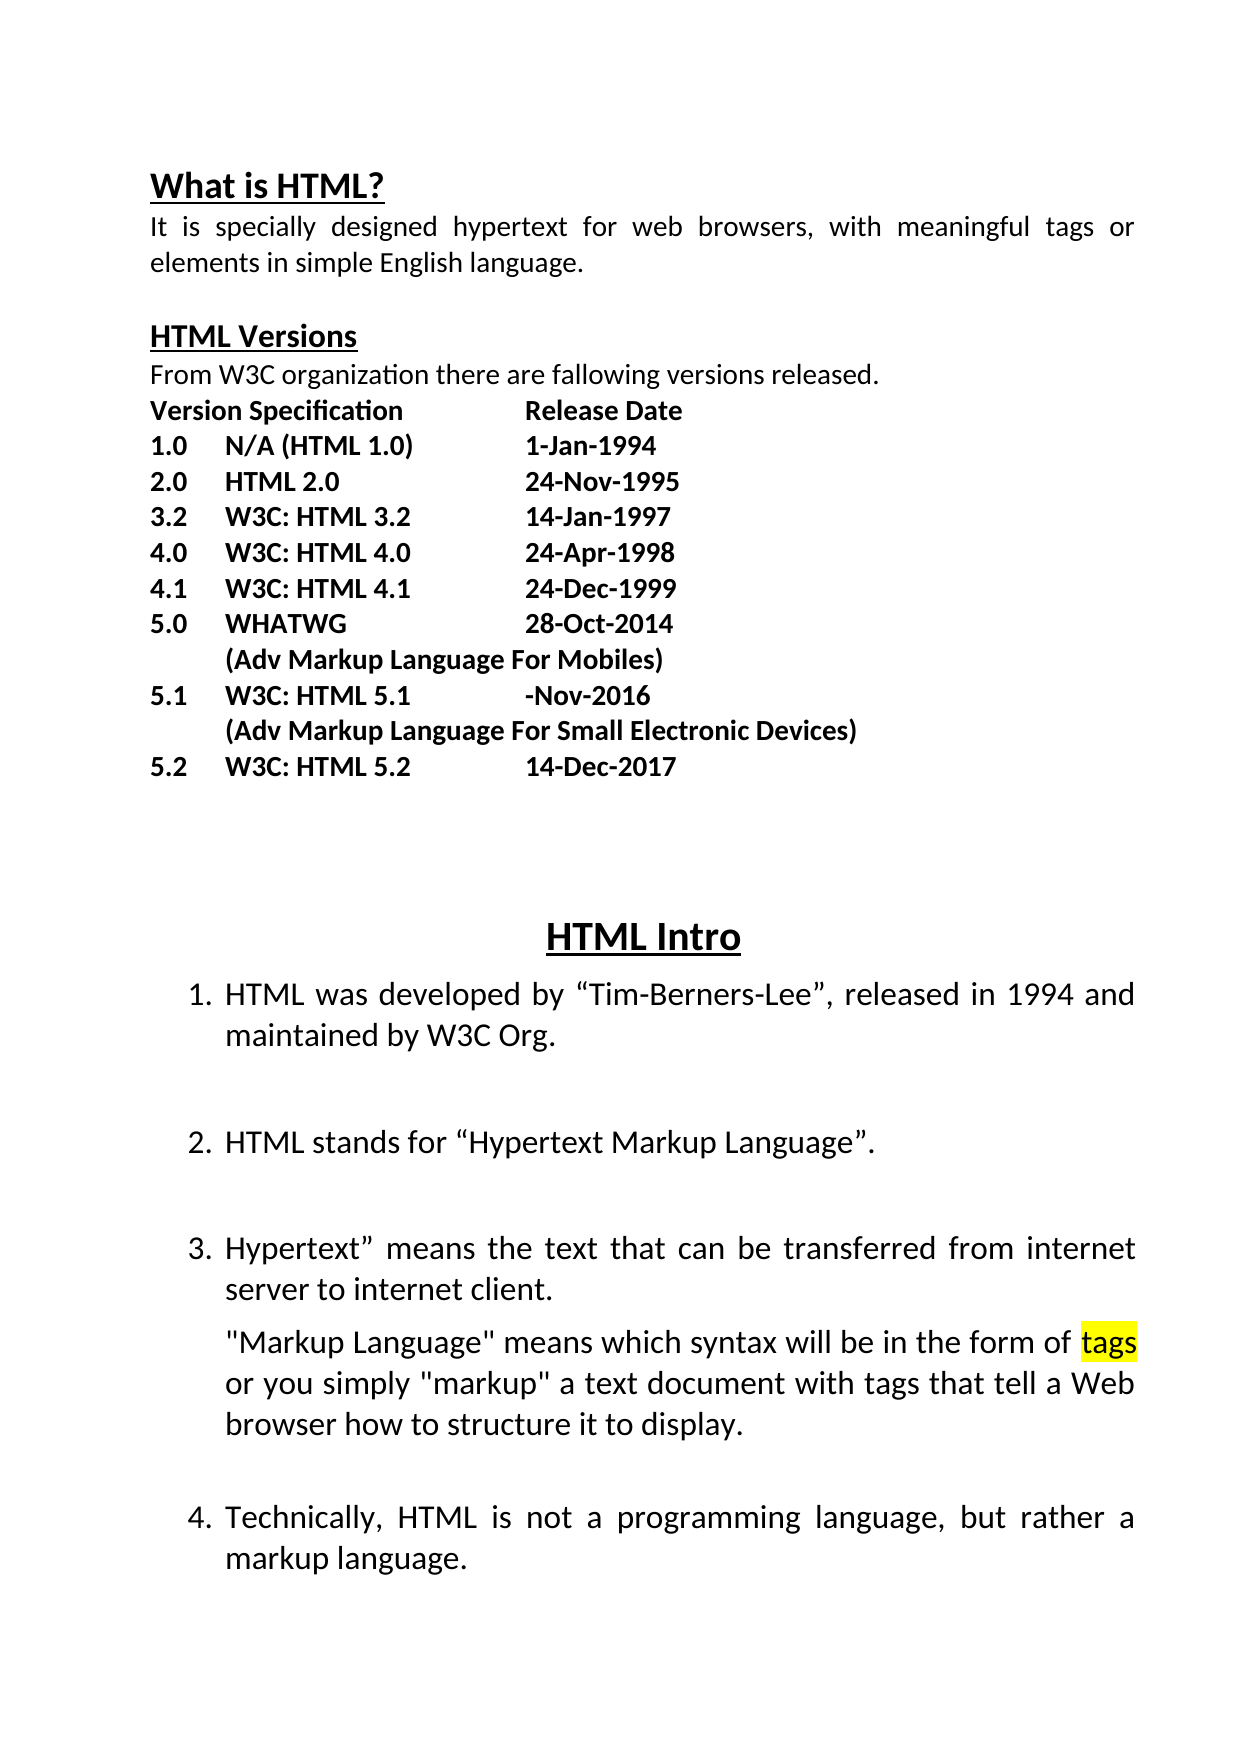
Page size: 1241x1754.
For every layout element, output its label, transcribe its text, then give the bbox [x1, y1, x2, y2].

text 5.1 W3C: HTML 5.1 -Nov-2016 [150, 677, 1137, 712]
text 2.0 HTML 2.0 24-Nov-1995 [150, 463, 1137, 498]
text HTML Versions [150, 315, 1137, 356]
text HTML Intro [150, 910, 1137, 961]
text 4.1 W3C: HTML 4.1 24-Dec-1999 [150, 570, 1137, 605]
list HTML stands for “Hypertext Markup Language”. [187, 1121, 1137, 1161]
text What is HTML? [150, 162, 1137, 208]
text 5.0 WHATWG 28-Oct-2014 [150, 605, 1137, 641]
text It is specially designed hypertext for web browsers, with meaningful tags or elements in simple English language. [150, 208, 1137, 279]
list HTML was developed by “Tim-Berners-Lee”, released in 1994 and maintained by W3C Org. [187, 973, 1137, 1055]
text (Adv Markup Language For Mobiles) [150, 641, 1137, 677]
text From W3C organization there are fallowing versions released. [150, 356, 1137, 392]
list Hypertext” means the text that can be transferred from internet server to internet client. [187, 1227, 1137, 1308]
text 1.0 N/A (HTML 1.0) 1-Jan-1994 [150, 427, 1137, 463]
list Technically, HTML is not a programming language, but rather a markup language. [187, 1496, 1137, 1578]
text (Adv Markup Language For Small Electronic Devices) [150, 712, 1137, 748]
text 3.2 W3C: HTML 3.2 14-Jan-1997 [150, 498, 1137, 534]
list "Markup Language" means which syntax will be in the form of tags or you simply "markup" a text document with tags that tell a Web browser how to structure it to display. [225, 1321, 1137, 1443]
text 5.2 W3C: HTML 5.2 14-Dec-2017 [150, 748, 1137, 783]
text 4.0 W3C: HTML 4.0 24-Apr-1998 [150, 534, 1137, 570]
text Version Specification Release Date [150, 392, 1137, 427]
